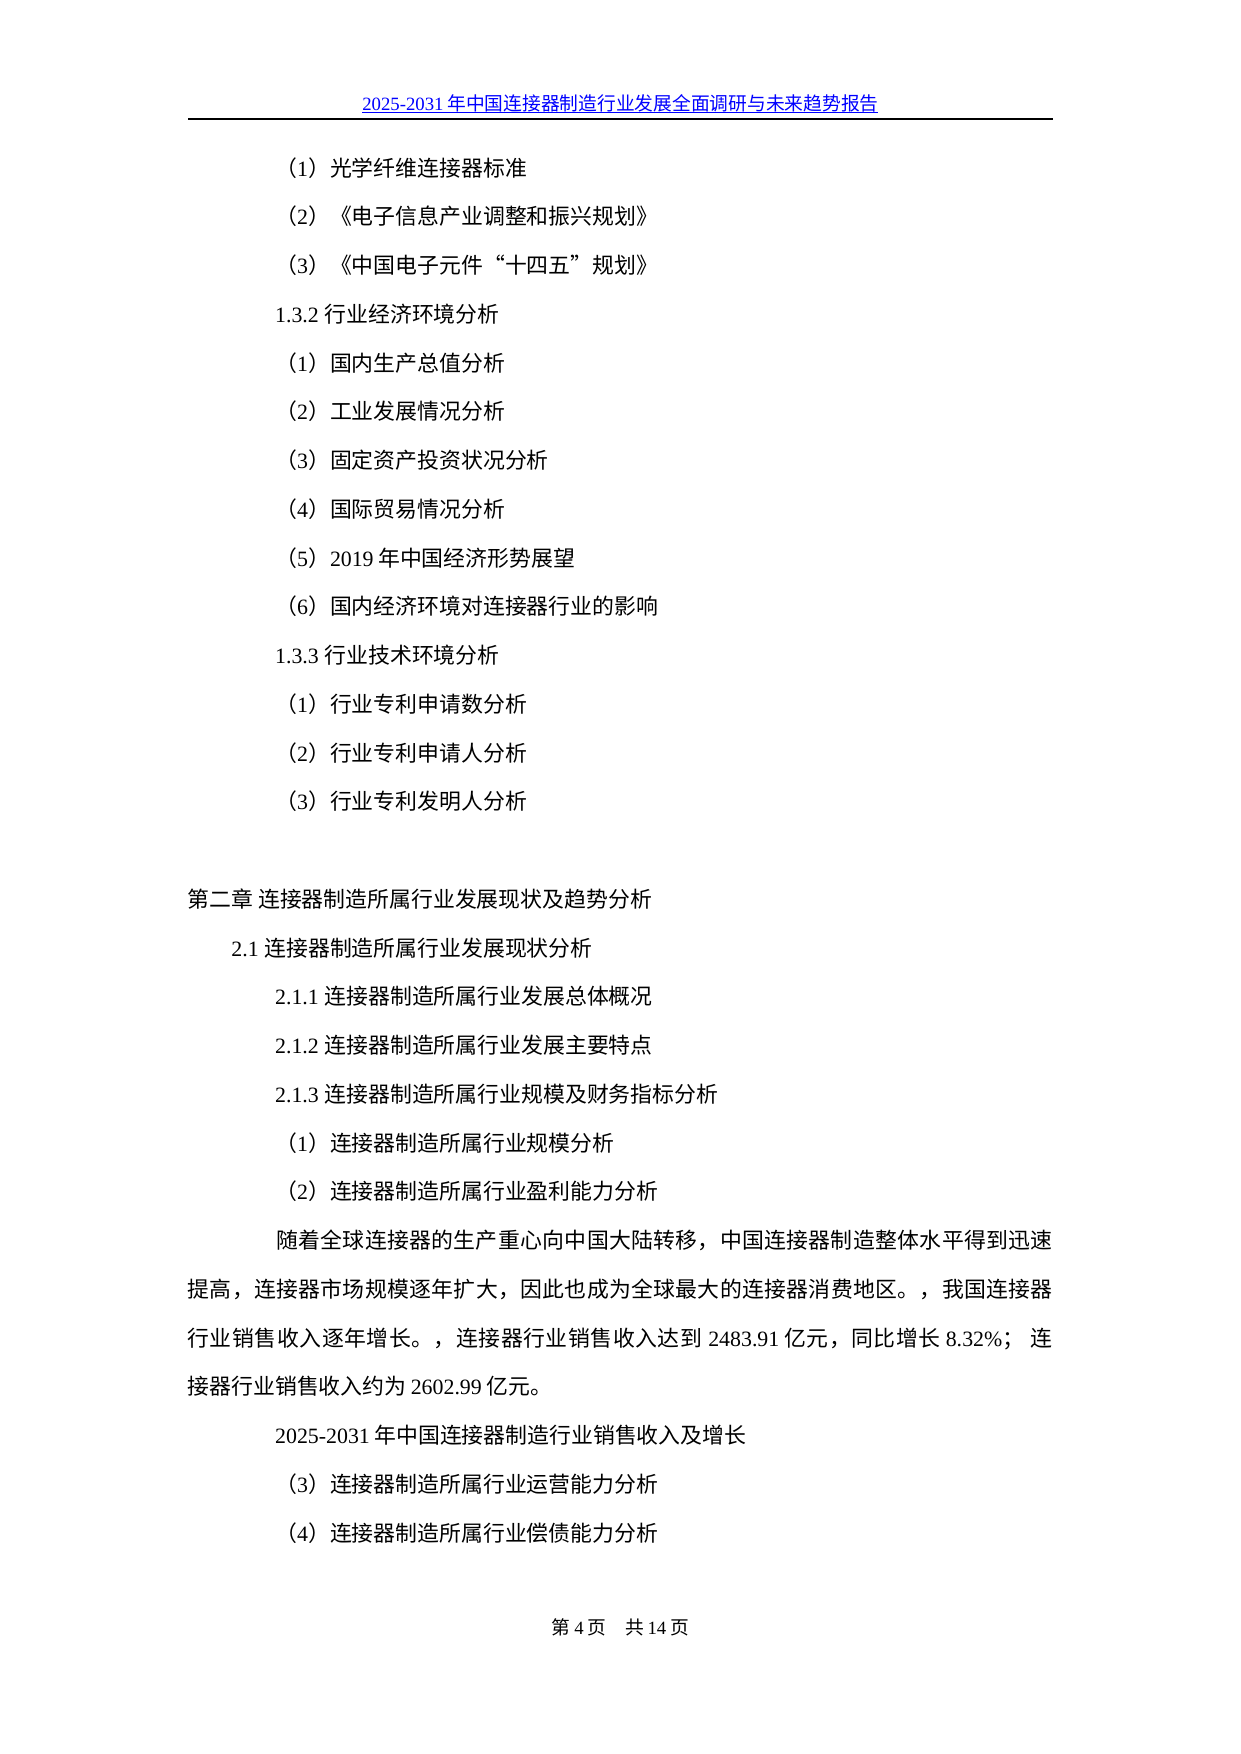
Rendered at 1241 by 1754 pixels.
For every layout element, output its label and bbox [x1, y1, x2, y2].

text [187, 150, 1053, 1548]
